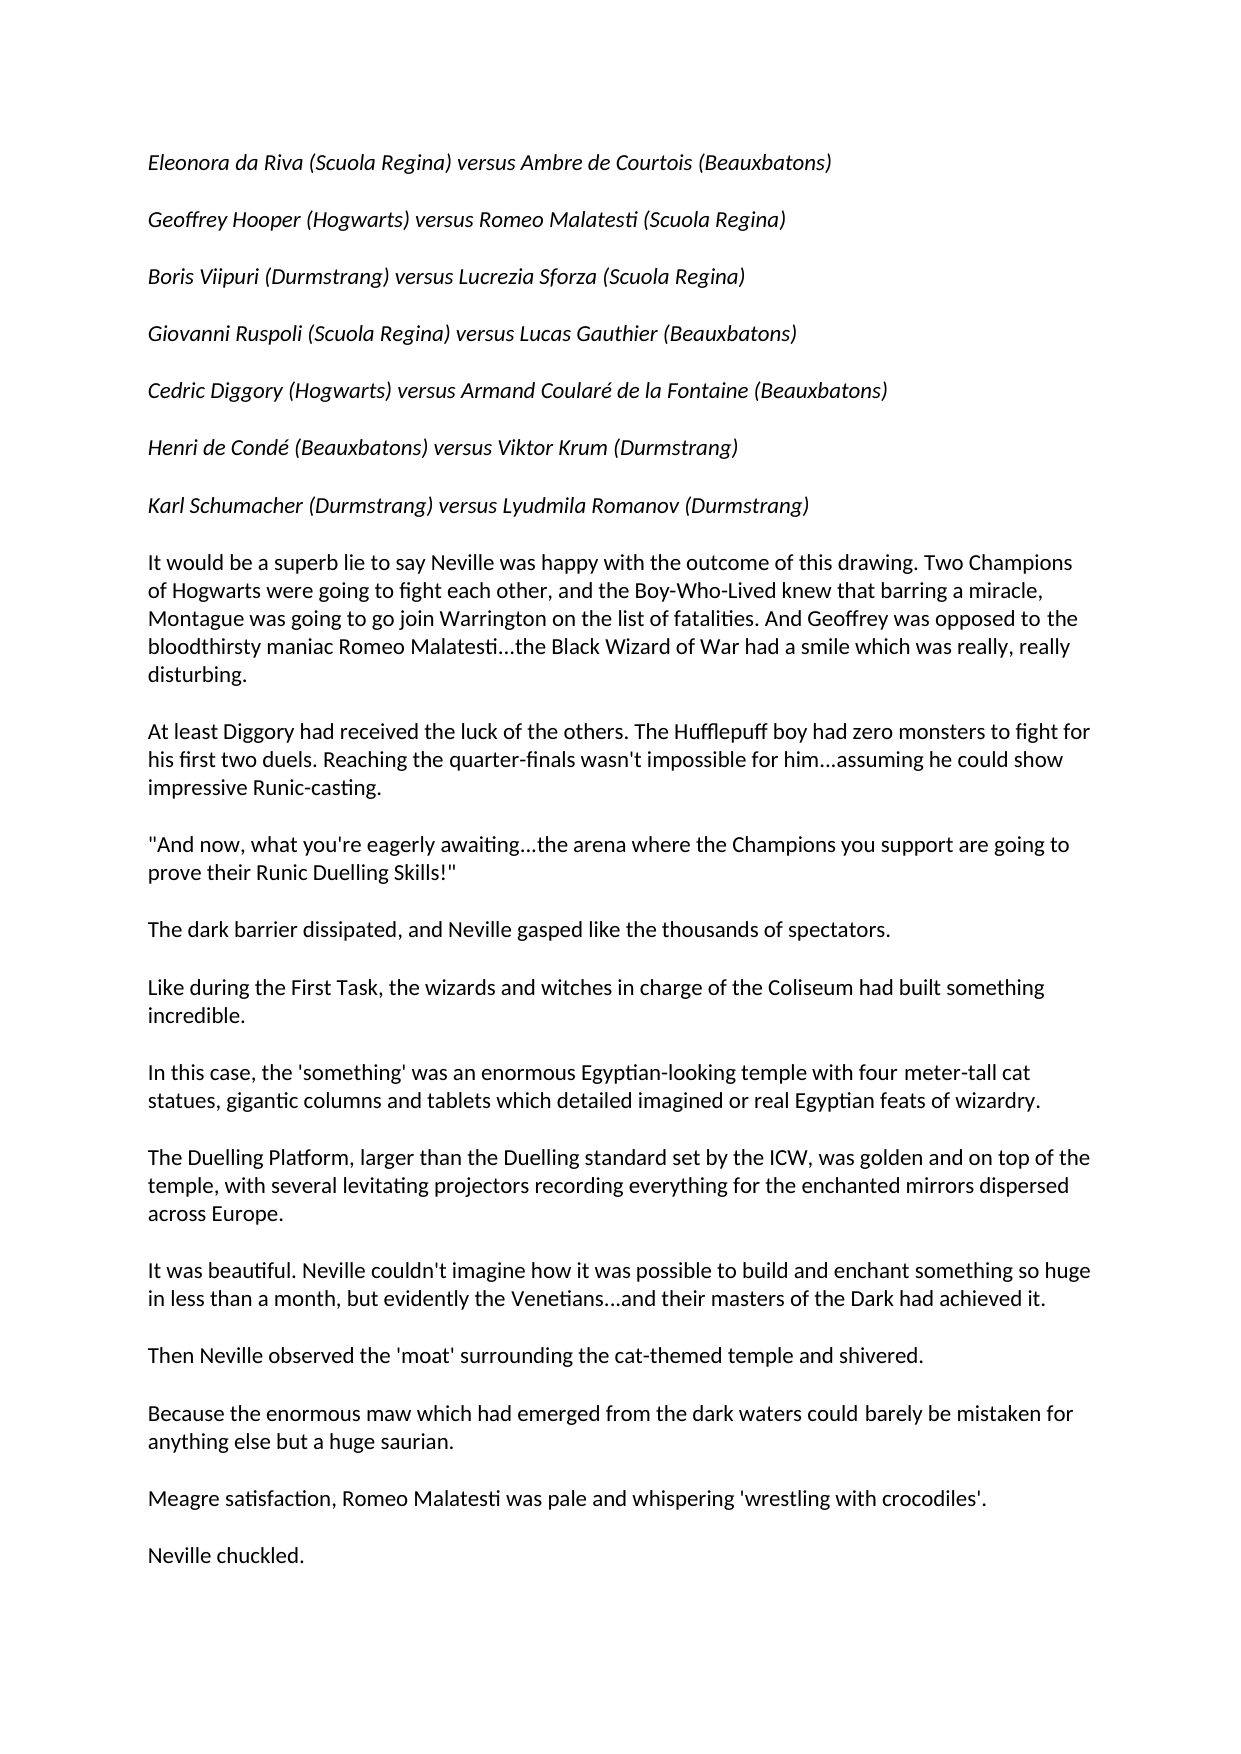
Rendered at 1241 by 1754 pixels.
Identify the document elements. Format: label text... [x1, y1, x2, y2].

text Giovanni Ruspoli (Scuola Regina) versus Lucas Gauthier (Beauxbatons) [148, 319, 1093, 347]
text Cedric Diggory (Hogwarts) versus Armand Coularé de la Fontaine (Beauxbatons) [148, 376, 1093, 404]
text Boris Viipuri (Durmstrang) versus Lucrezia Sforza (Scuola Regina) [148, 262, 1093, 290]
text At least Diggory had received the luck of the others. The Hufflepuff boy had zero monsters to fight for his first two duels. Reaching the quarter-finals wasn't impossible for him...assuming he could show impressive Runic-casting. [148, 717, 1093, 801]
text Geoffrey Hooper (Hogwarts) versus Romeo Malatesti (Scuola Regina) [148, 205, 1093, 233]
text Henri de Condé (Beauxbatons) versus Viktor Krum (Durmstrang) [148, 433, 1093, 462]
text Then Neville observed the 'moat' surrounding the cat-themed temple and shivered. [148, 1342, 1093, 1370]
text Meagre satisfaction, Romeo Malatesti was pale and whispering 'wrestling with crocodiles'. [148, 1484, 1093, 1512]
text Like during the First Task, the wizards and witches in charge of the Coliseum had built something incredible. [148, 973, 1093, 1029]
text It would be a superb lie to say Neville was happy with the outcome of this drawing. Two Champions of Hogwarts were going to fight each other, and the Boy-Who-Lived knew that barring a miracle, Montague was going to go join Warrington on the list of fatalities. And Geoffrey was opposed to the bloodthirsty maniac Romeo Malatesti...the Black Wizard of War had a smile which was really, really disturbing. [148, 548, 1093, 688]
text In this case, the 'something' was an enormous Egyptian-looking temple with four meter-tall cat statues, gigantic columns and tablets which detailed imagined or real Egyptian feats of wizardry. [148, 1058, 1093, 1114]
text Karl Schumacher (Durmstrang) versus Lyudmila Romanov (Durmstrang) [148, 491, 1093, 519]
text "And now, what you're eagerly awaiting...the arena where the Champions you support are going to prove their Runic Duelling Skills!" [148, 830, 1093, 886]
text Neville chuckled. [148, 1541, 1093, 1569]
text The dark barrier dissipated, and Neville gasped like the thousands of spectators. [148, 916, 1093, 944]
text Eleonora da Riva (Scuola Regina) versus Ambre de Courtois (Beauxbatons) [148, 148, 1093, 176]
text It was beautiful. Neville couldn't imagine how it was possible to build and enchant something so huge in less than a month, but evidently the Venetians...and their masters of the Dark had achieved it. [148, 1256, 1093, 1312]
text Because the enormous maw which had emerged from the dark waters could barely be mistaken for anything else but a huge saurian. [148, 1399, 1093, 1455]
text The Duelling Platform, larger than the Duelling standard set by the ICW, was golden and on top of the temple, with several levitating projectors recording everything for the enchanted mirrors dispersed across Europe. [148, 1143, 1093, 1227]
